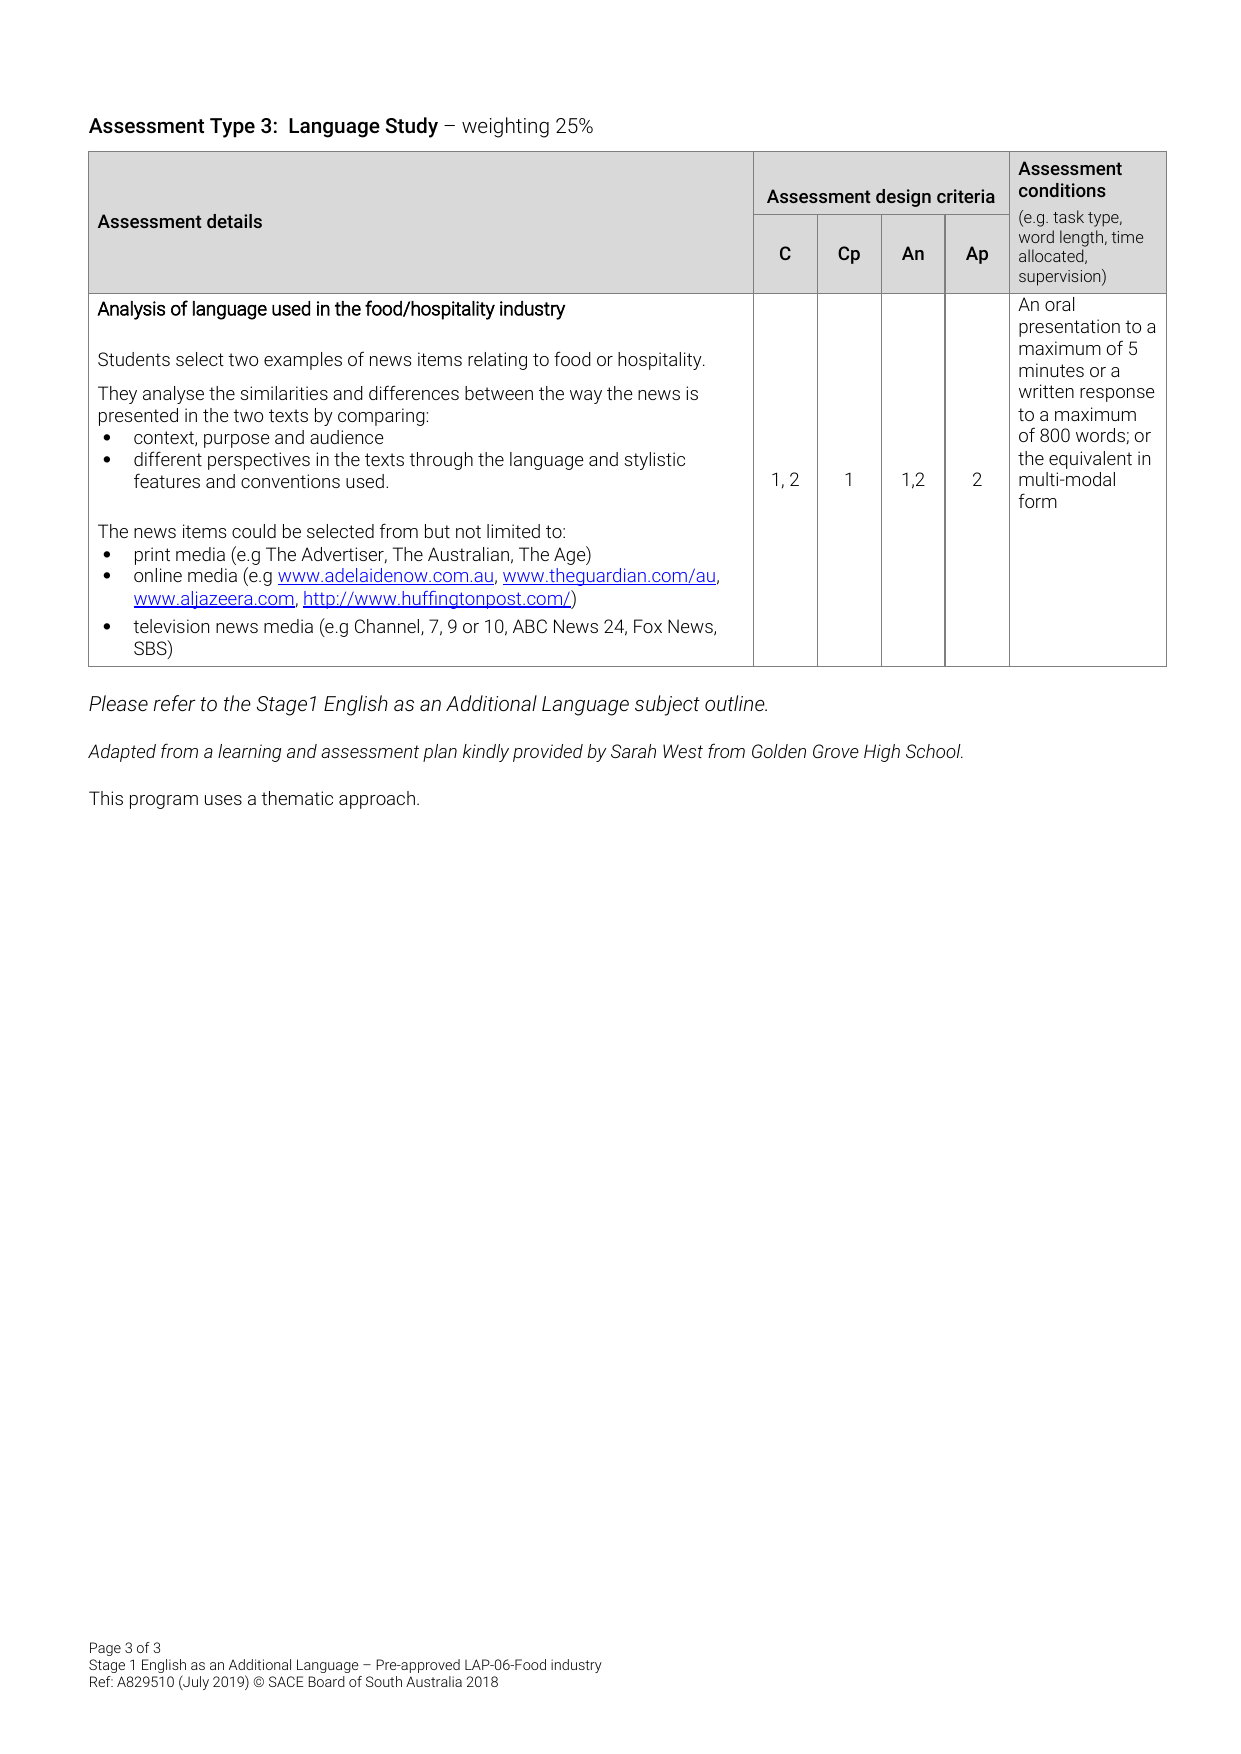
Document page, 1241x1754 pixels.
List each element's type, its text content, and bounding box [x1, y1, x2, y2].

text Assessment Type 3: Language Study – weighting 25% [89, 114, 1152, 138]
text Please refer to the Stage1 English as an Additional Language subject outline. [89, 692, 1152, 716]
table_header Assessment conditions (e.g. task type, word length, time allocated, supervision) [1010, 152, 1166, 293]
table_cell C [754, 215, 817, 293]
table_cell 2 [946, 294, 1009, 666]
table_cell Cp [818, 215, 881, 293]
table_header Assessment details [89, 152, 753, 293]
table_cell Analysis of language used in the food/hospitality industry Students select two examples of news items relating to food or hospitality. They analyse the similarities and differences between the way the news is presented in the two texts by comparing: context, purpose and audience different perspectives in the texts through the language and stylistic features and conventions used. The news items could be selected from but not limited to: print media (e.g The Advertiser, The Australian, The Age) online media (e.g www.adelaidenow.com.au, www.theguardian.com/au, www.aljazeera.com, http://www.huffingtonpost.com/) television news media (e.g Channel, 7, 9 or 10, ABC News 24, Fox News, SBS) [89, 294, 753, 666]
table_cell 1 [818, 294, 881, 666]
text This program uses a thematic approach. [89, 788, 1152, 810]
table_cell 1, 2 [754, 294, 817, 666]
text Adapted from a learning and assessment plan kindly provided by Sarah West from Golden Grove High School. [89, 741, 1152, 763]
table_cell An oral presentation to a maximum of 5 minutes or a written response to a maximum of 800 words; or the equivalent in multi-modal form [1010, 294, 1166, 666]
table_header Assessment design criteria [754, 152, 1009, 214]
table_cell Ap [946, 215, 1009, 293]
table_cell An [882, 215, 944, 293]
table_cell 1,2 [882, 294, 944, 666]
